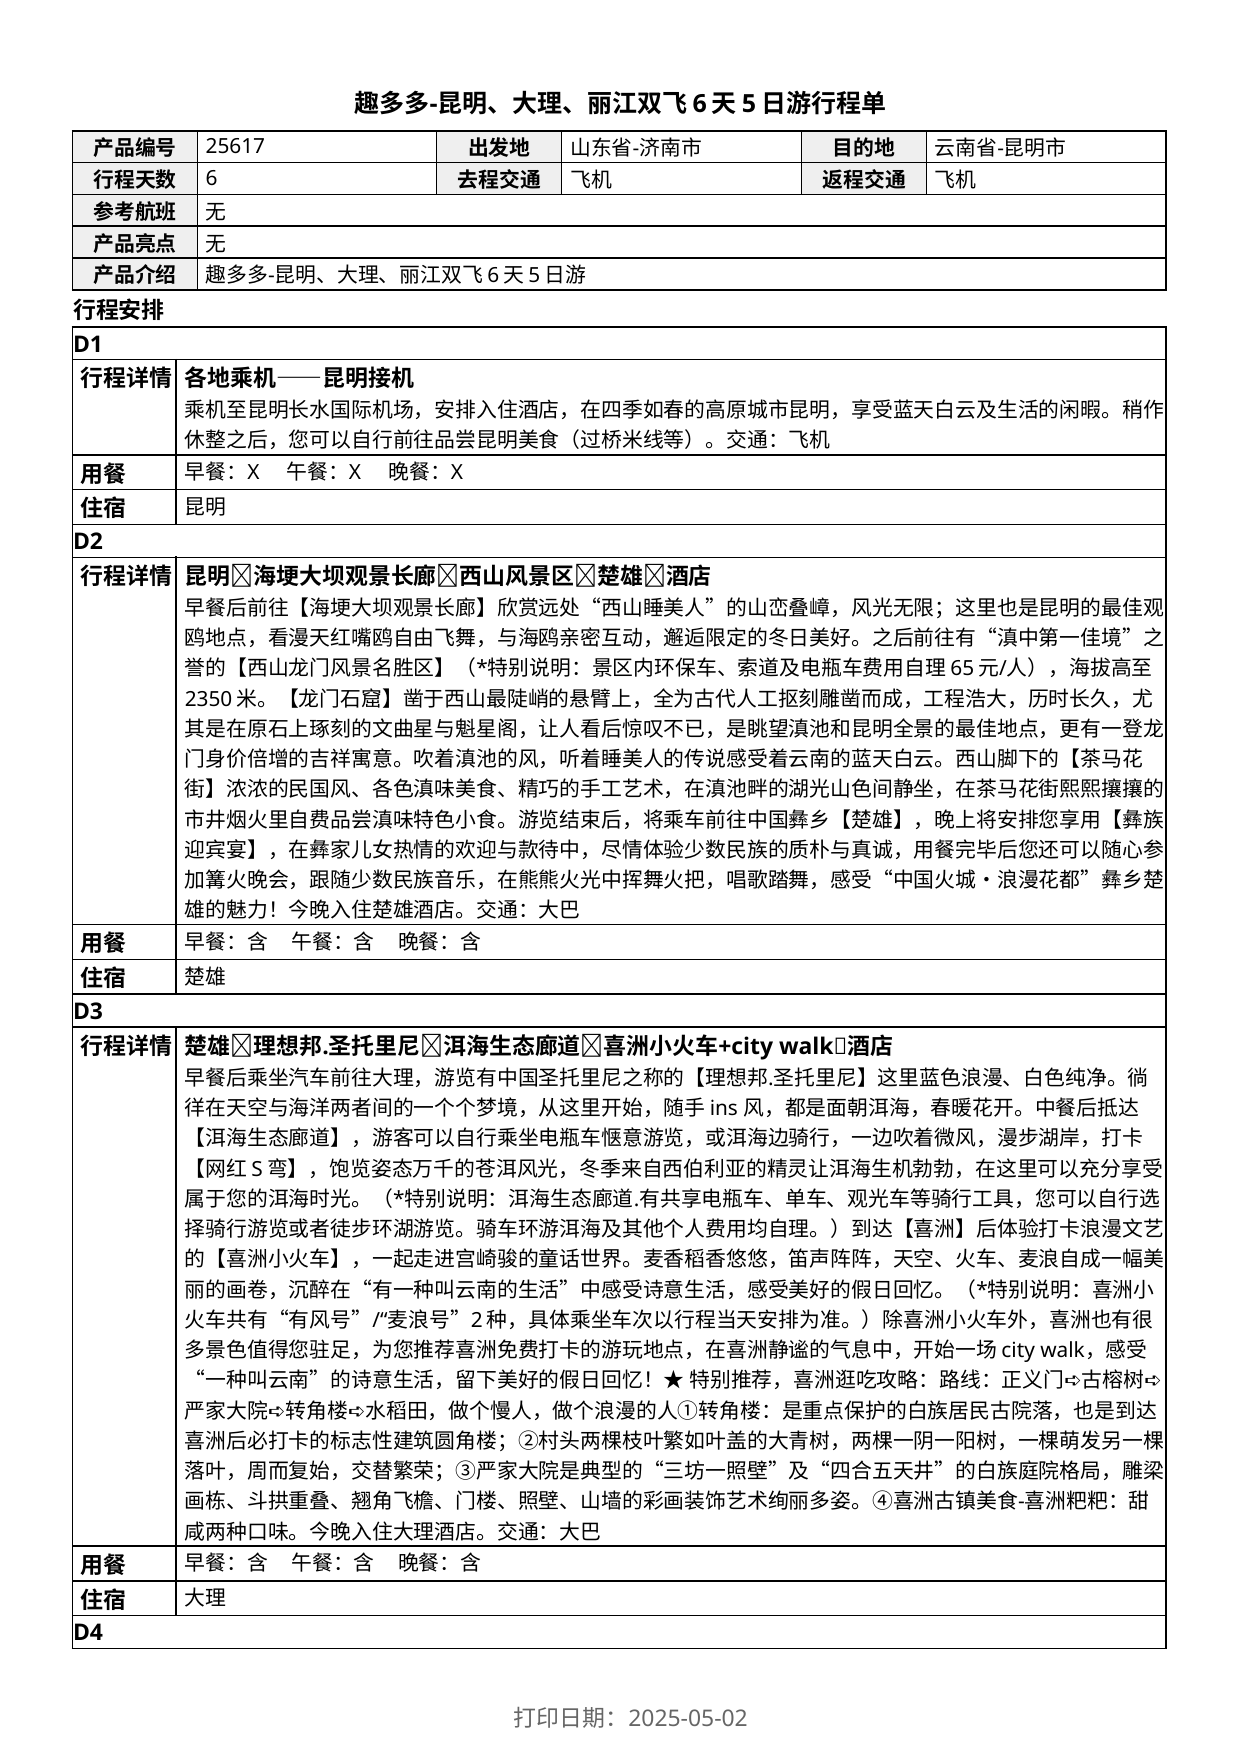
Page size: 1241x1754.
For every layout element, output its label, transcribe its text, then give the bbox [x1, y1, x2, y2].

table_header 出发地 [437, 132, 561, 162]
table_cell 用餐 [73, 1547, 175, 1580]
table_cell 行程详情 [73, 558, 175, 924]
text 行程安排 [73, 292, 1167, 325]
table_cell 去程交通 [437, 163, 561, 194]
table_header D1 [73, 328, 1165, 359]
table_header 25617 [198, 132, 436, 162]
table_header 云南省-昆明市 [927, 132, 1165, 162]
table_cell 飞机 [927, 163, 1165, 194]
table_cell 6 [198, 163, 436, 194]
table_header 产品编号 [73, 132, 197, 162]
table_header 目的地 [802, 132, 926, 162]
table_cell D4 [73, 1616, 1165, 1647]
table_cell 早餐：X 午餐：X 晚餐：X [177, 456, 1165, 489]
table_cell 产品介绍 [73, 259, 197, 289]
table_cell 早餐：含 午餐：含 晚餐：含 [177, 925, 1165, 958]
table_cell 楚雄理想邦.圣托里尼洱海生态廊道喜洲小火车+city walk酒店 早餐后乘坐汽车前往大理，游览有中国圣托里尼之称的【理想邦.圣托里尼】这里蓝色浪漫、白色纯净。徜徉在天空与海洋两者间的一个个梦境，从这里开始，随手ins 风，都是面朝洱海，春暖花开。 [177, 1028, 1165, 1545]
table_cell D2 [73, 525, 1165, 556]
table_cell 用餐 [73, 925, 175, 958]
table_cell 昆明 [177, 490, 1165, 523]
table_cell D3 [73, 995, 1165, 1026]
table_cell 行程详情 [73, 1028, 175, 1545]
table_cell 返程交通 [802, 163, 926, 194]
table_cell 早餐：含 午餐：含 晚餐：含 [177, 1547, 1165, 1580]
table_cell 行程详情 [73, 360, 175, 454]
text 趣多多-昆明、大理、丽江双飞6天5日游行程单 [73, 83, 1167, 119]
table_cell 住宿 [73, 490, 175, 523]
table_cell 产品亮点 [73, 227, 197, 257]
table_cell 住宿 [73, 1582, 175, 1615]
table_cell 无 [198, 227, 1165, 257]
table_cell 住宿 [73, 960, 175, 993]
table_cell 参考航班 [73, 195, 197, 225]
table_cell 各地乘机——昆明接机 乘机至昆明长水国际机场，安排入住酒店，在四季如春的高原城市昆明，享受蓝天白云及生活的闲暇。稍作休整之后，您可以自行前往品尝昆明美食（过桥米线等）。 [177, 360, 1165, 454]
table_cell 用餐 [73, 456, 175, 489]
table_cell 无 [198, 195, 1165, 225]
table_header 山东省-济南市 [562, 132, 801, 162]
table_cell 行程天数 [73, 163, 197, 194]
table_cell 大理 [177, 1582, 1165, 1615]
table_cell 楚雄 [177, 960, 1165, 993]
table_cell 昆明海埂大坝观景长廊西山风景区楚雄酒店 早餐后前往【海埂大坝观景长廊】欣赏远处“西山睡美人”的山峦叠嶂，风光无限；这里也是昆明的最佳观鸥地点，看漫天红嘴鸥自由飞舞，与海鸥亲密互动，邂逅限定的冬日美好。 [177, 558, 1165, 924]
table_cell 飞机 [562, 163, 801, 194]
table_cell 趣多多-昆明、大理、丽江双飞6天5日游 [198, 259, 1165, 289]
